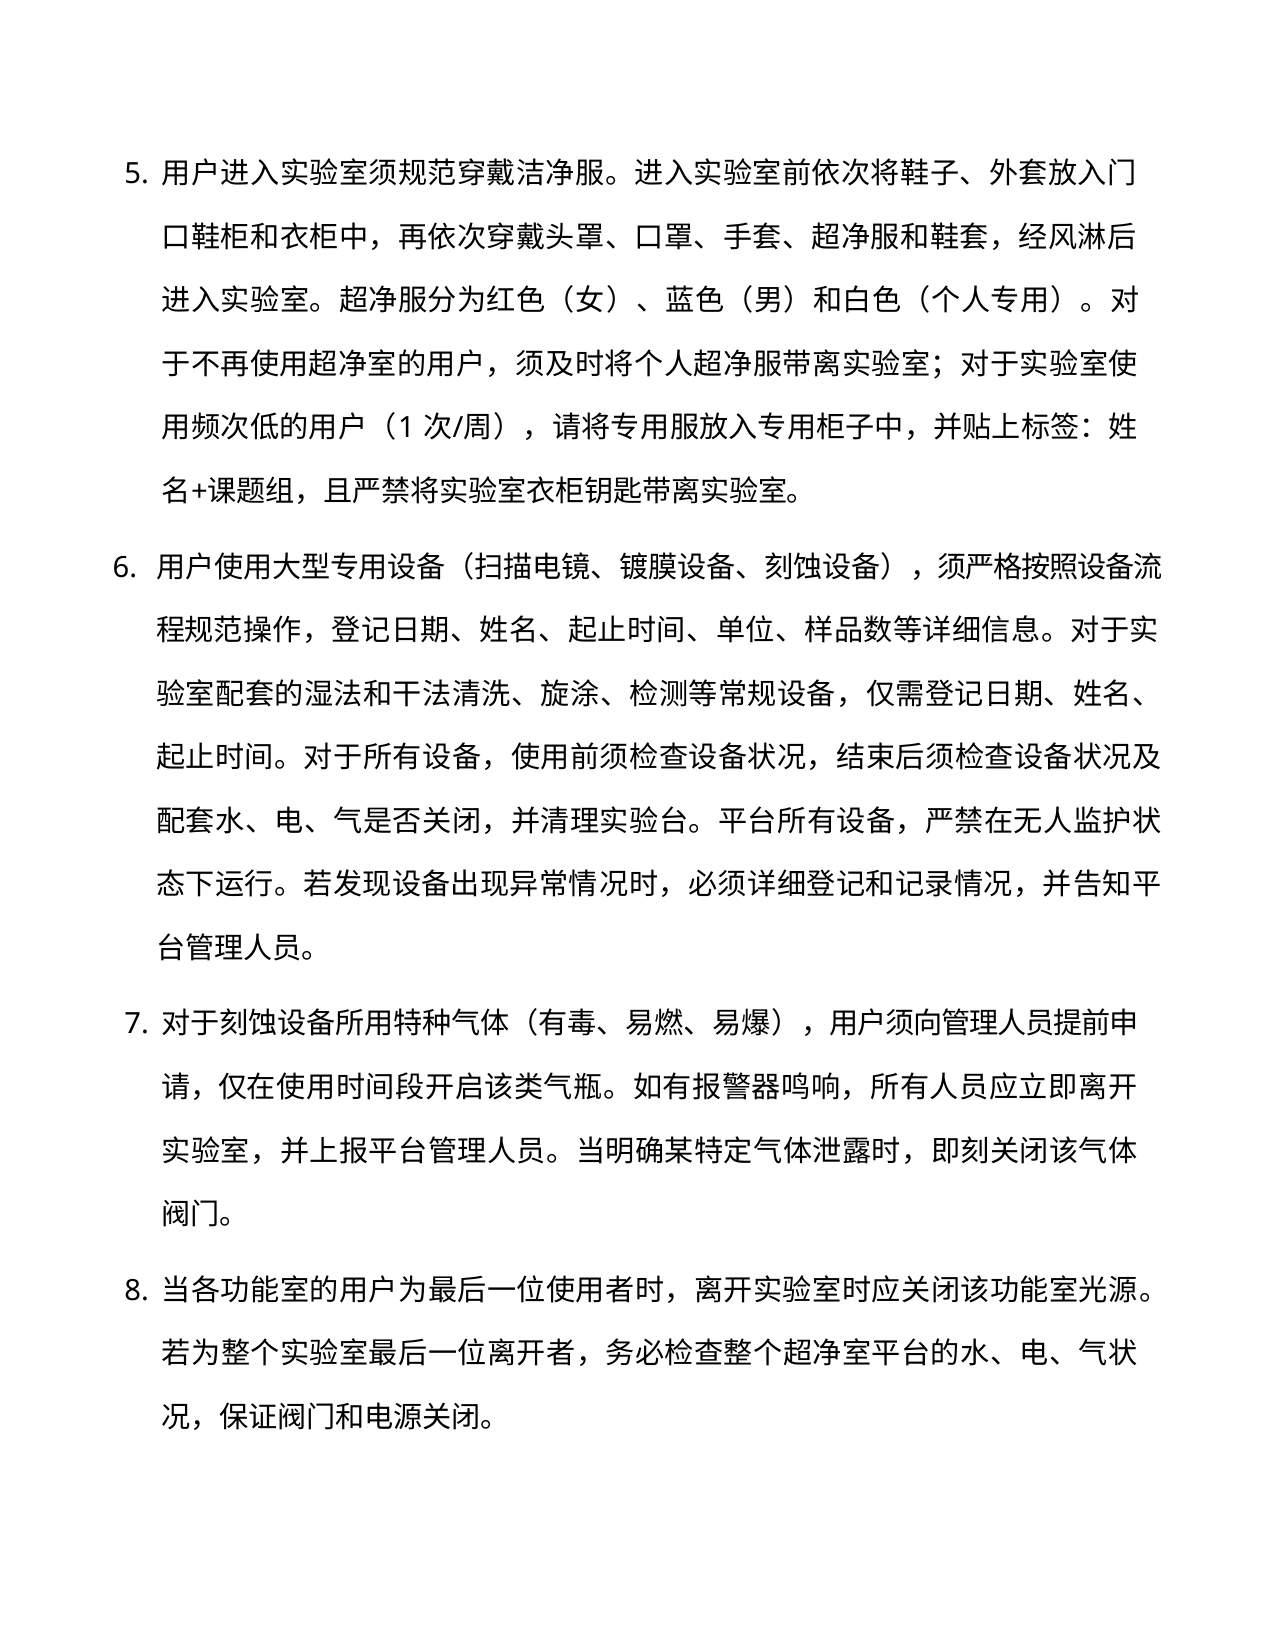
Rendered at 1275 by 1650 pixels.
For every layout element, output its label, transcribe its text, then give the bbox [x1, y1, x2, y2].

list 用户进入实验室须规范穿戴洁净服。进入实验室前依次将鞋子、外套放入门口鞋柜和衣柜中，再依次穿戴头罩、口罩、手套、超净服和鞋套，经风淋后进入实验室。超净服分为红色（女）、蓝色（男）和白色（个人专用）。对于不再使用超净室的用户，须及时将个人超净服带离实验室；对于实验室使用频次低的用户（1 次/周），请将专用服放入专用柜子中，并贴上标签：姓名+课题组，且严禁将实验室衣柜钥匙带离实验室。 [124, 150, 1139, 510]
list 用户使用大型专用设备（扫描电镜、镀膜设备、刻蚀设备），须严格按照设备流程规范操作，登记日期、姓名、起止时间、单位、样品数等详细信息。对于实验室配套的湿法和干法清洗、旋涂、检测等常规设备，仅需登记日期、姓名、起止时间。对于所有设备，使用前须检查设备状况，结束后须检查设备状况及配套水、电、气是否关闭，并清理实验台。平台所有设备，严禁在无人监护状态下运行。若发现设备出现异常情况时，必须详细登记和记录情况，并告知平台管理人员。 [112, 543, 1162, 966]
list 对于刻蚀设备所用特种气体（有毒、易燃、易爆），用户须向管理人员提前申请，仅在使用时间段开启该类气瓶。如有报警器鸣响，所有人员应立即离开实验室，并上报平台管理人员。当明确某特定气体泄露时，即刻关闭该气体阀门。 [124, 1000, 1139, 1233]
list 当各功能室的用户为最后一位使用者时，离开实验室时应关闭该功能室光源。若为整个实验室最后一位离开者，务必检查整个超净室平台的水、电、气状况，保证阀门和电源关闭。 [124, 1266, 1139, 1436]
